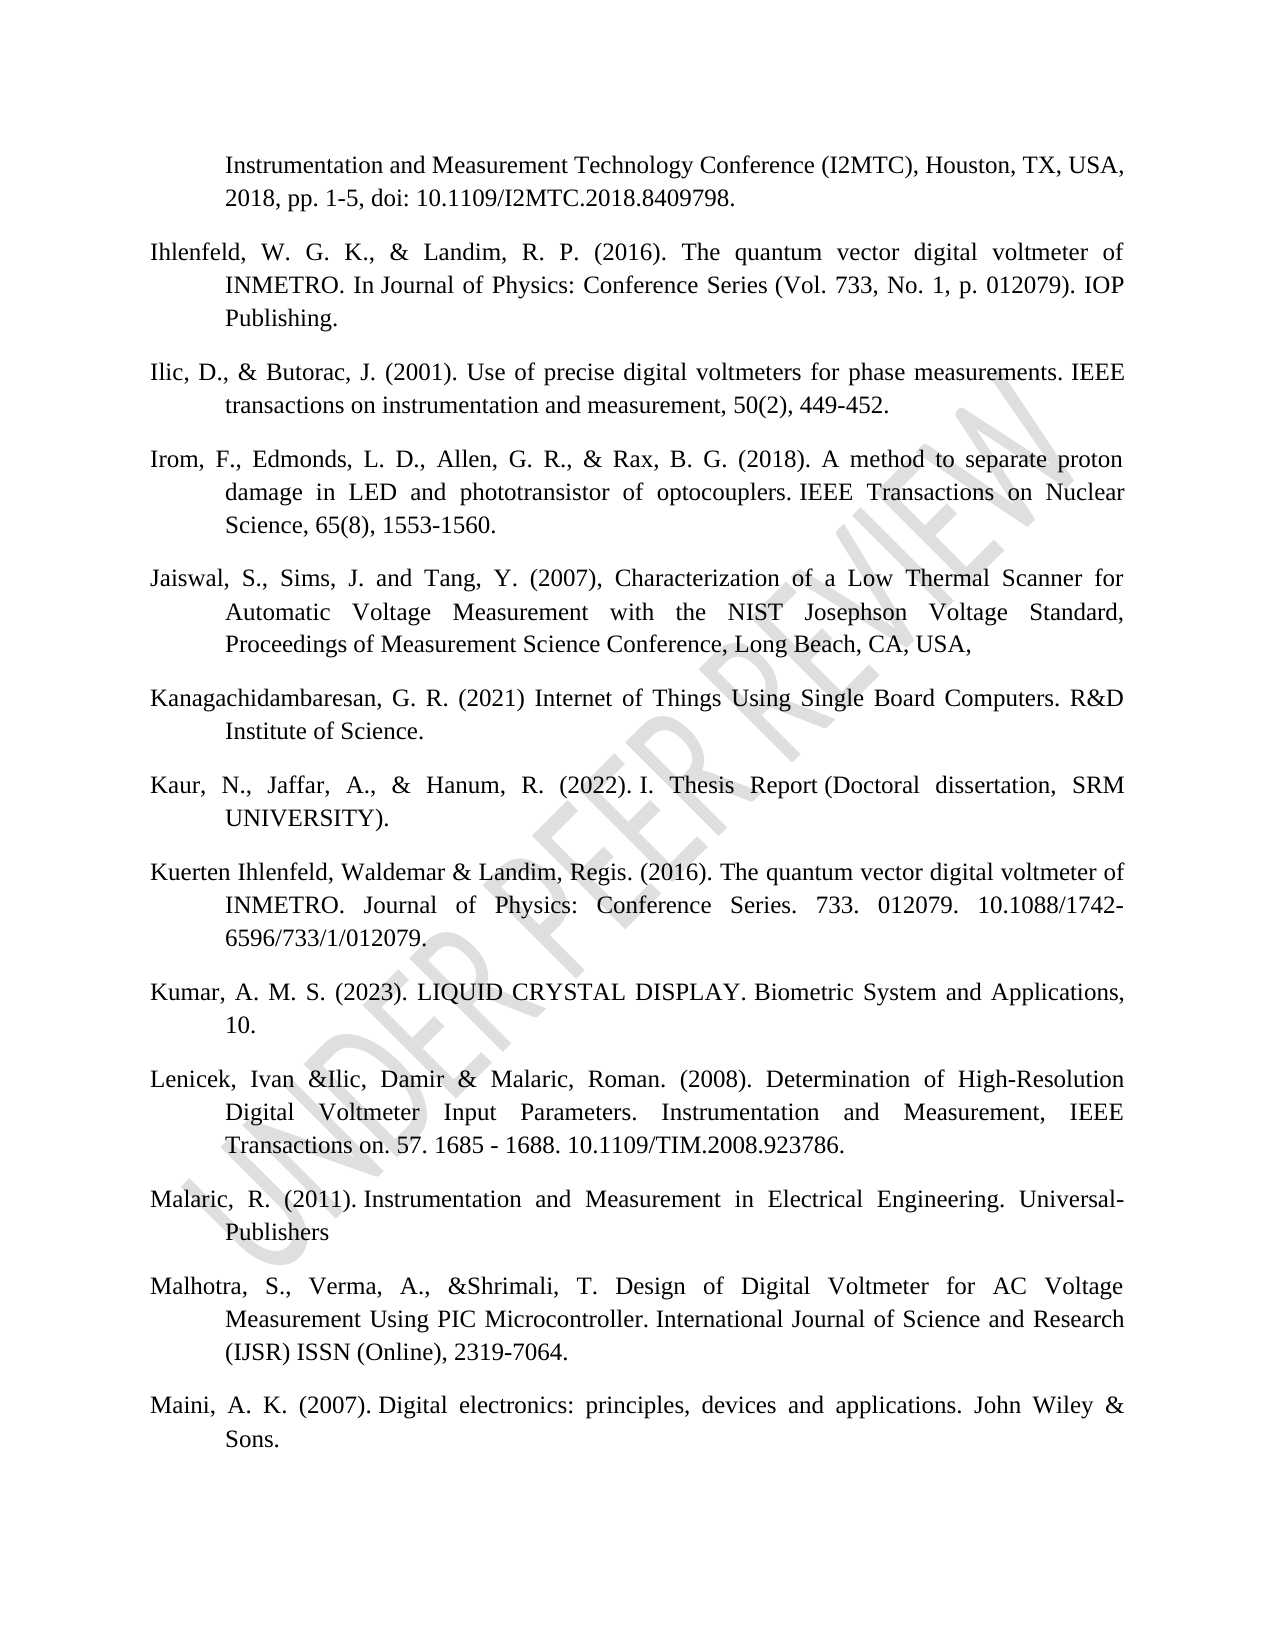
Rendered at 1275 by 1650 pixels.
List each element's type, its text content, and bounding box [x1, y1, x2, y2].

text Ihlenfeld, W. G. K., & Landim, R. P. (2016). The quantum vector digital voltmeter of INMETRO. In Journal of Physics: Conference Series (Vol. 733, No. 1, p. 012079). IOP Publishing. [150, 237, 1125, 332]
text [150, 150, 1125, 212]
text Kumar, A. M. S. (2023). LIQUID CRYSTAL DISPLAY. Biometric System and Applications, 10. [150, 977, 1125, 1039]
text Malhotra, S., Verma, A., &Shrimali, T. Design of Digital Voltmeter for AC Voltage Measurement Using PIC Microcontroller. International Journal of Science and Research (IJSR) ISSN (Online), 2319-7064. [150, 1271, 1125, 1366]
text Kuerten Ihlenfeld, Waldemar & Landim, Regis. (2016). The quantum vector digital voltmeter of INMETRO. Journal of Physics: Conference Series. 733. 012079. 10.1088/1742-6596/733/1/012079. [150, 857, 1125, 952]
text Irom, F., Edmonds, L. D., Allen, G. R., & Rax, B. G. (2018). A method to separate proton damage in LED and phototransistor of optocouplers. IEEE Transactions on Nuclear Science, 65(8), 1553-1560. [150, 444, 1125, 538]
text Malaric, R. (2011). Instrumentation and Measurement in Electrical Engineering. Universal-Publishers [150, 1184, 1125, 1246]
text Maini, A. K. (2007). Digital electronics: principles, devices and applications. John Wiley & Sons. [150, 1391, 1125, 1452]
text Kanagachidambaresan, G. R. (2021) Internet of Things Using Single Board Computers. R&D Institute of Science. [150, 683, 1125, 745]
text Jaiswal, S., Sims, J. and Tang, Y. (2007), Characterization of a Low Thermal Scanner for Automatic Voltage Measurement with the NIST Josephson Voltage Standard, Proceedings of Measurement Science Conference, Long Beach, CA, USA, [150, 563, 1125, 658]
text Kaur, N., Jaffar, A., & Hanum, R. (2022). I. Thesis Report (Doctoral dissertation, SRM UNIVERSITY). [150, 770, 1125, 832]
text Lenicek, Ivan &Ilic, Damir & Malaric, Roman. (2008). Determination of High-Resolution Digital Voltmeter Input Parameters. Instrumentation and Measurement, IEEE Transactions on. 57. 1685 - 1688. 10.1109/TIM.2008.923786. [150, 1064, 1125, 1159]
text Ilic, D., & Butorac, J. (2001). Use of precise digital voltmeters for phase measurements. IEEE transactions on instrumentation and measurement, 50(2), 449-452. [150, 357, 1125, 418]
